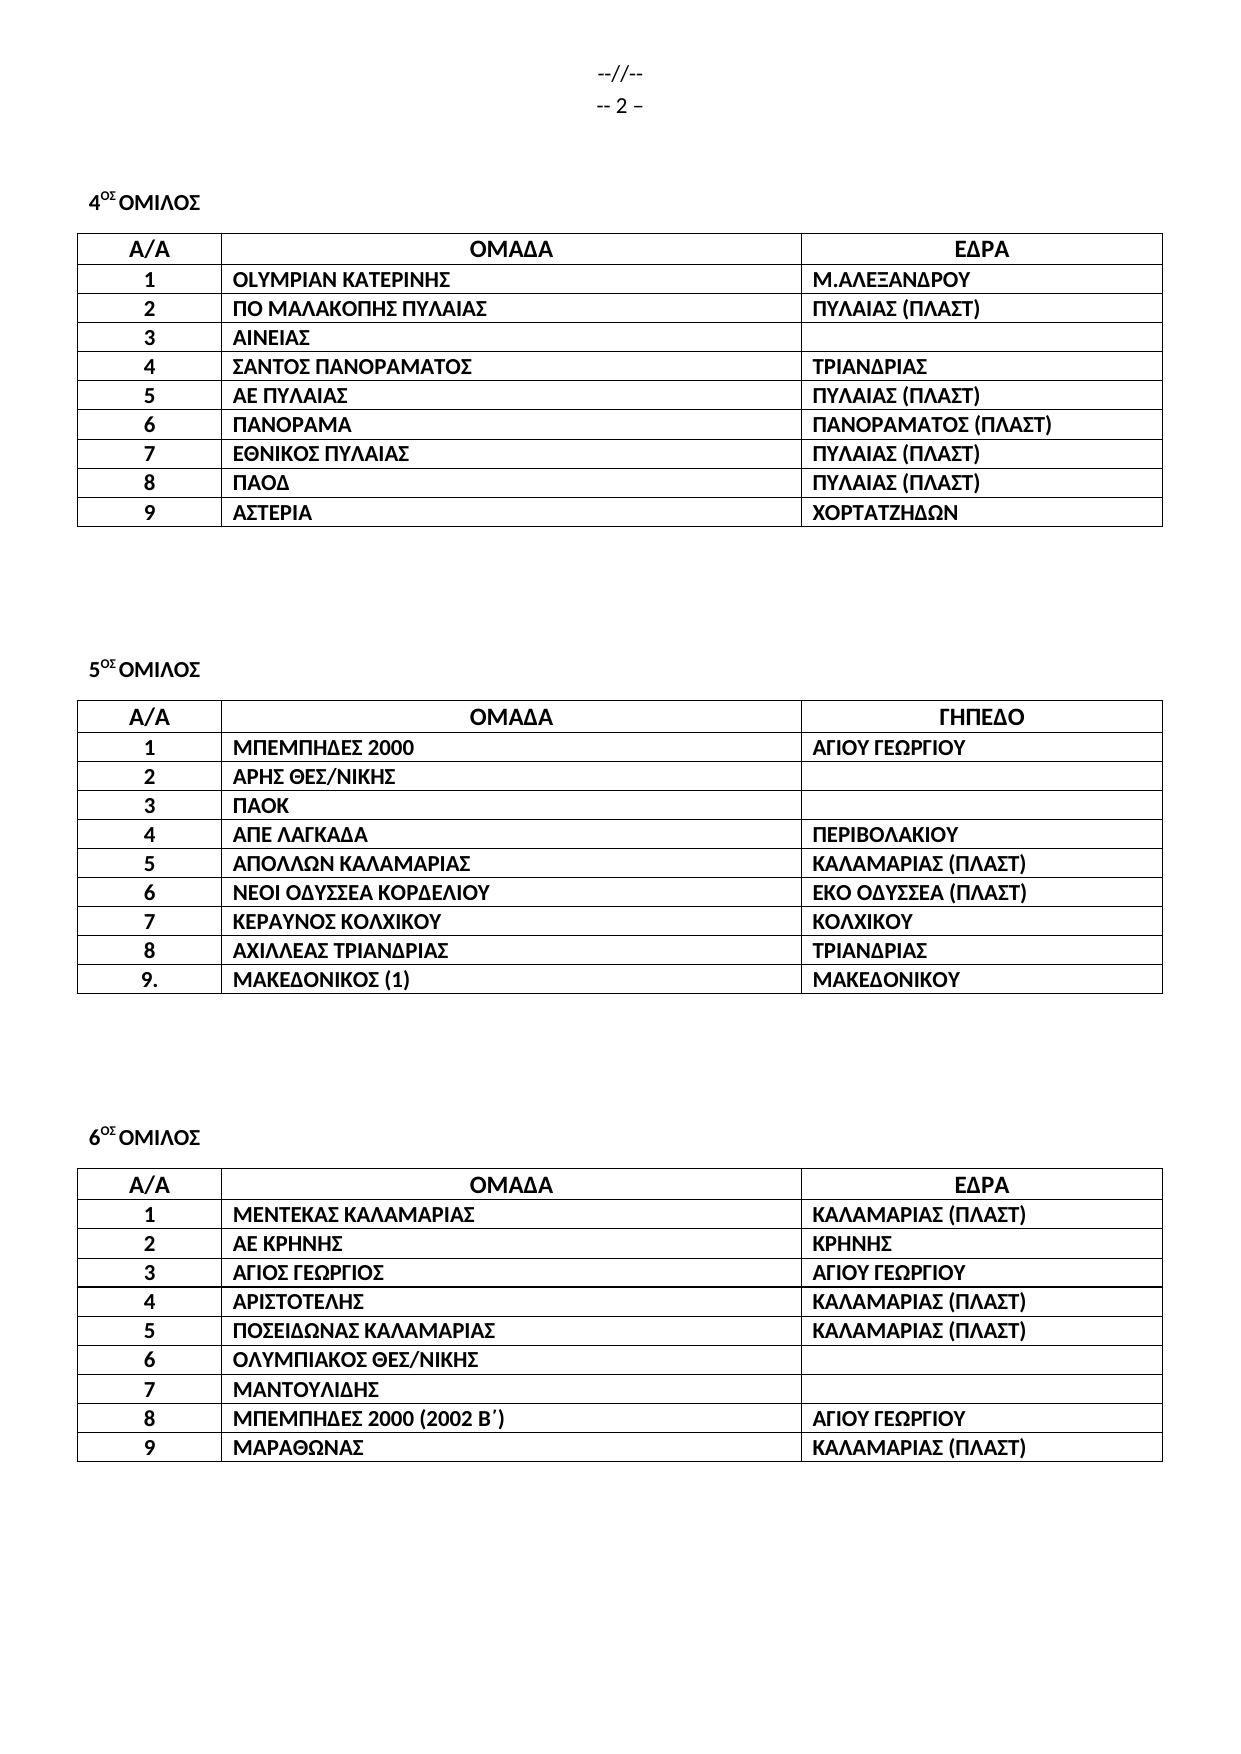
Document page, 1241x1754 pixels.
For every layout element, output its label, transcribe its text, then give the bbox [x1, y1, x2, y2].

table_cell 2 [78, 294, 221, 322]
table_cell 5 [78, 1317, 221, 1344]
table_cell ΠΑΝΟΡΑΜΑΤΟΣ (ΠΛΑΣΤ) [802, 410, 1162, 438]
table_cell ΤΡΙΑΝΔΡΙΑΣ [802, 352, 1162, 380]
table_cell [802, 762, 1162, 790]
table_cell ΚΑΛΑΜΑΡΙΑΣ (ΠΛΑΣΤ) [802, 1317, 1162, 1344]
table_cell ΑΡΙΣΤΟΤΕΛΗΣ [222, 1288, 801, 1316]
table_cell ΠΟ ΜΑΛΑΚΟΠΗΣ ΠΥΛΑΙΑΣ [222, 294, 801, 322]
table_cell 1 [78, 265, 221, 293]
table_cell ΠΥΛΑΙΑΣ (ΠΛΑΣΤ) [802, 294, 1162, 322]
table_cell ΜΕΝΤΕΚΑΣ ΚΑΛΑΜΑΡΙΑΣ [222, 1200, 801, 1228]
table_cell ΑΠΟΛΛΩΝ ΚΑΛΑΜΑΡΙΑΣ [222, 849, 801, 877]
table_cell [802, 1346, 1162, 1374]
table_cell ΠΟΣΕΙΔΩΝΑΣ ΚΑΛΑΜΑΡΙΑΣ [222, 1317, 801, 1344]
table_cell ΠΑΝΟΡΑΜΑ [222, 410, 801, 438]
table_cell ΜΠΕΜΠΗΔΕΣ 2000 [222, 733, 801, 761]
table_cell ΚΡΗΝΗΣ [802, 1229, 1162, 1257]
table_cell ΑΕ ΚΡΗΝΗΣ [222, 1229, 801, 1257]
table_cell ΜΑΚΕΔΟΝΙΚΟΥ [802, 965, 1162, 993]
table_cell ΑΙΝΕΙΑΣ [222, 323, 801, 351]
table_cell 9. [78, 965, 221, 993]
table_cell 5 [78, 849, 221, 877]
text -- 2 – [89, 91, 1152, 119]
table_cell OLYMPIAN ΚΑΤΕΡΙΝΗΣ [222, 265, 801, 293]
table_cell ΑΓΙΟΥ ΓΕΩΡΓΙΟΥ [802, 1404, 1162, 1432]
table_cell 8 [78, 1404, 221, 1432]
table_header Α/Α [78, 1169, 221, 1199]
table_cell 4 [78, 352, 221, 380]
table_cell ΑΕ ΠΥΛΑΙΑΣ [222, 381, 801, 409]
table_header ΓΗΠΕΔΟ [802, 701, 1162, 732]
table_cell [802, 1375, 1162, 1403]
text 4ΟΣ ΟΜΙΛΟΣ [89, 188, 1152, 216]
text --//-- [89, 59, 1152, 87]
table_header Α/Α [78, 234, 221, 264]
table_cell ΜΑΝΤΟΥΛΙΔΗΣ [222, 1375, 801, 1403]
table_cell ΜΑΚΕΔΟΝΙΚΟΣ (1) [222, 965, 801, 993]
table_cell ΟΛΥΜΠΙΑΚΟΣ ΘΕΣ/ΝΙΚΗΣ [222, 1346, 801, 1374]
table_cell ΕΘΝΙΚΟΣ ΠΥΛΑΙΑΣ [222, 440, 801, 467]
table_cell 6 [78, 410, 221, 438]
table_cell ΜΑΡΑΘΩΝΑΣ [222, 1433, 801, 1461]
table_cell 8 [78, 936, 221, 964]
table_cell ΧΟΡΤΑΤΖΗΔΩΝ [802, 498, 1162, 526]
table_cell ΑΓΙΟΥ ΓΕΩΡΓΙΟΥ [802, 733, 1162, 761]
table_cell ΠΥΛΑΙΑΣ (ΠΛΑΣΤ) [802, 440, 1162, 467]
table_cell ΑΓΙΟΣ ΓΕΩΡΓΙΟΣ [222, 1259, 801, 1286]
table_cell ΚΑΛΑΜΑΡΙΑΣ (ΠΛΑΣΤ) [802, 1288, 1162, 1316]
table_cell ΑΡΗΣ ΘΕΣ/ΝΙΚΗΣ [222, 762, 801, 790]
table_cell ΚΟΛΧΙΚΟΥ [802, 907, 1162, 935]
table_cell [802, 323, 1162, 351]
table_cell ΑΧΙΛΛΕΑΣ ΤΡΙΑΝΔΡΙΑΣ [222, 936, 801, 964]
table_header Α/Α [78, 701, 221, 732]
table_cell ΑΣΤΕΡΙΑ [222, 498, 801, 526]
table_cell 6 [78, 878, 221, 906]
table_cell [802, 791, 1162, 819]
table_cell ΠΑΟΔ [222, 469, 801, 497]
table_cell ΜΠΕΜΠΗΔΕΣ 2000 (2002 Β΄) [222, 1404, 801, 1432]
table_cell ΕΚΟ ΟΔΥΣΣΕΑ (ΠΛΑΣΤ) [802, 878, 1162, 906]
table_cell ΚΕΡΑΥΝΟΣ ΚΟΛΧΙΚΟΥ [222, 907, 801, 935]
table_cell 2 [78, 1229, 221, 1257]
table_cell 2 [78, 762, 221, 790]
text 5ΟΣ ΟΜΙΛΟΣ [89, 655, 1152, 683]
table_cell 5 [78, 381, 221, 409]
table_cell Μ.ΑΛΕΞΑΝΔΡΟΥ [802, 265, 1162, 293]
table_cell 8 [78, 469, 221, 497]
table_cell 4 [78, 820, 221, 848]
table_cell ΠΕΡΙΒΟΛΑΚΙΟΥ [802, 820, 1162, 848]
table_header ΕΔΡΑ [802, 1169, 1162, 1199]
table_cell ΑΠΕ ΛΑΓΚΑΔΑ [222, 820, 801, 848]
table_cell 4 [78, 1288, 221, 1316]
table_cell 6 [78, 1346, 221, 1374]
table_header ΟΜΑΔΑ [222, 1169, 801, 1199]
table_cell ΝΕΟΙ ΟΔΥΣΣΕΑ ΚΟΡΔΕΛΙΟΥ [222, 878, 801, 906]
table_cell ΠΥΛΑΙΑΣ (ΠΛΑΣΤ) [802, 469, 1162, 497]
table_cell 7 [78, 1375, 221, 1403]
table_cell ΣΑΝΤΟΣ ΠΑΝΟΡΑΜΑΤΟΣ [222, 352, 801, 380]
table_cell ΠΥΛΑΙΑΣ (ΠΛΑΣΤ) [802, 381, 1162, 409]
table_cell 1 [78, 733, 221, 761]
table_cell 9 [78, 498, 221, 526]
table_header ΕΔΡΑ [802, 234, 1162, 264]
table_header ΟΜΑΔΑ [222, 234, 801, 264]
table_cell ΠΑΟΚ [222, 791, 801, 819]
table_cell ΚΑΛΑΜΑΡΙΑΣ (ΠΛΑΣΤ) [802, 1433, 1162, 1461]
table_cell ΚΑΛΑΜΑΡΙΑΣ (ΠΛΑΣΤ) [802, 849, 1162, 877]
table_cell ΚΑΛΑΜΑΡΙΑΣ (ΠΛΑΣΤ) [802, 1200, 1162, 1228]
table_cell 3 [78, 323, 221, 351]
table_cell ΑΓΙΟΥ ΓΕΩΡΓΙΟΥ [802, 1259, 1162, 1286]
text 6ΟΣ ΟΜΙΛΟΣ [89, 1123, 1152, 1151]
table_cell ΤΡΙΑΝΔΡΙΑΣ [802, 936, 1162, 964]
table_cell 7 [78, 907, 221, 935]
table_header ΟΜΑΔΑ [222, 701, 801, 732]
table_cell 3 [78, 1259, 221, 1286]
table_cell 1 [78, 1200, 221, 1228]
table_cell 9 [78, 1433, 221, 1461]
table_cell 3 [78, 791, 221, 819]
table_cell 7 [78, 440, 221, 467]
